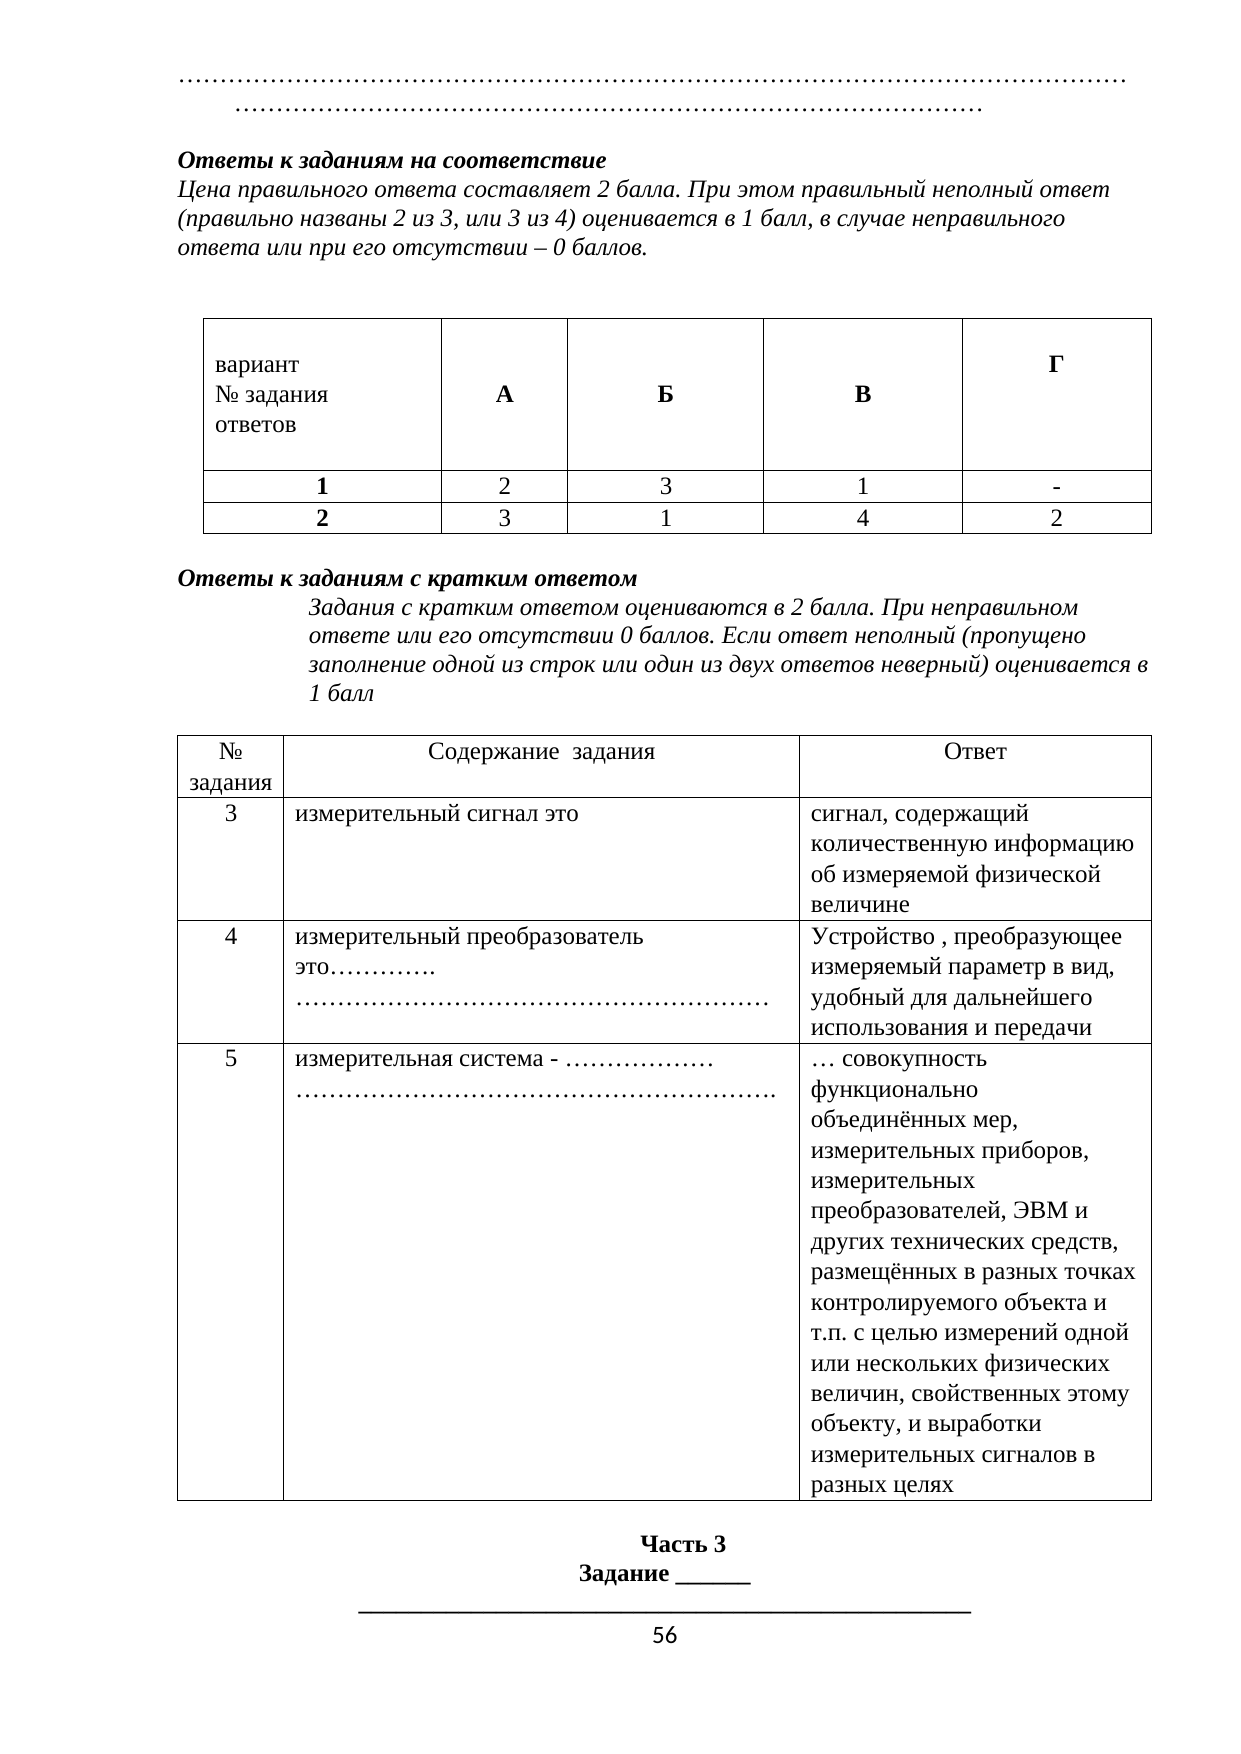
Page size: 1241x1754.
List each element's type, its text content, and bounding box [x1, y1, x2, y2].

table_cell 3 [178, 798, 283, 920]
table_cell измерительный преобразователь это…………. ………………………………………………… [284, 921, 799, 1042]
table_header вариант № задания ответов [204, 319, 441, 470]
table_cell измерительная система - ……………… …………………………………………………. [284, 1044, 799, 1499]
text Задания с кратким ответом оцениваются в 2 балла. При неправильном ответе или его отсутствии 0 баллов. Если ответ неполный (пропущено заполнение одной из строк или один из двух ответов неверный) оценивается в 1 балл [308, 592, 1152, 707]
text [177, 59, 1152, 117]
table_cell измерительный сигнал это [284, 798, 799, 920]
table_cell 3 [568, 471, 763, 502]
table_cell Устройство , преобразующее измеряемый параметр в вид, удобный для дальнейшего использования и передачи [800, 921, 1151, 1042]
text Ответы к заданиям с кратким ответом [177, 563, 1152, 592]
table_cell 1 [568, 503, 763, 533]
table_cell 2 [204, 503, 441, 533]
table_cell 2 [963, 503, 1151, 533]
table_header Г [963, 319, 1151, 470]
table_header А [442, 319, 567, 470]
table_header В [764, 319, 962, 470]
text Задание ______ [177, 1558, 1152, 1587]
table_cell 4 [764, 503, 962, 533]
table_cell сигнал, содержащий количественную информацию об измеряемой физической величине [800, 798, 1151, 920]
text Ответы к заданиям на соответствие [177, 145, 1152, 174]
table_header Ответ [800, 736, 1151, 797]
table_cell 1 [204, 471, 441, 502]
table_header Б [568, 319, 763, 470]
table_cell … совокупность функционально объединённых мер, измерительных приборов, измерительных преобразователей, ЭВМ и других технических средств, размещённых в разных точках контролируемого объекта и т.п. с целью измерений одной или нескольких физических величин, свойственных этому объекту, и выработки измерительных сигналов в разных целях [800, 1044, 1151, 1499]
table_cell - [963, 471, 1151, 502]
table_cell 4 [178, 921, 283, 1042]
table_header Содержание задания [284, 736, 799, 797]
text _________________________________________________ [177, 1587, 1152, 1616]
table_cell 3 [442, 503, 567, 533]
text Часть 3 [215, 1529, 1152, 1558]
table_cell 2 [442, 471, 567, 502]
text Цена правильного ответа составляет 2 балла. При этом правильный неполный ответ (правильно названы 2 из 3, или 3 из 4) оценивается в 1 балл, в случае неправильного ответа или при его отсутствии – 0 баллов. [177, 174, 1152, 260]
table_cell 1 [764, 471, 962, 502]
table_cell 5 [178, 1044, 283, 1499]
table_header № задания [178, 736, 283, 797]
